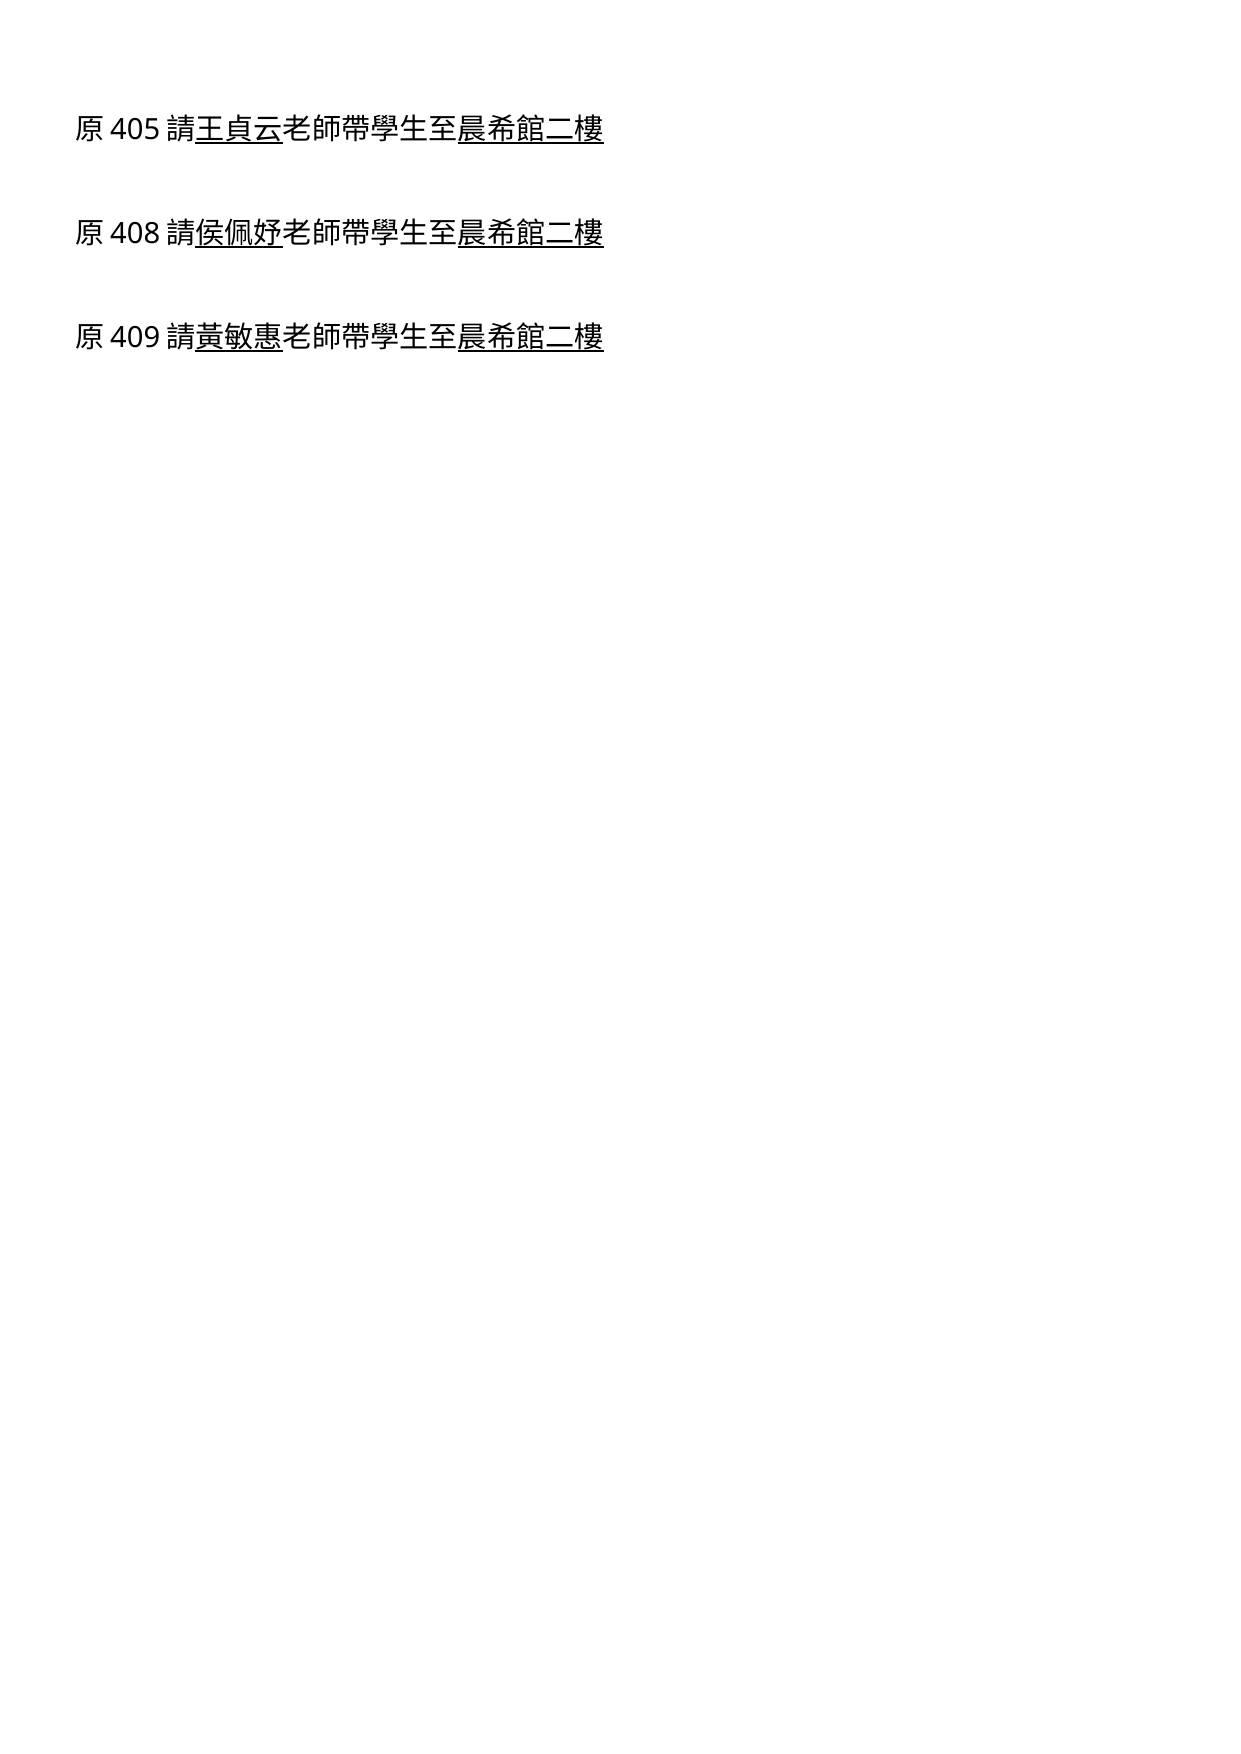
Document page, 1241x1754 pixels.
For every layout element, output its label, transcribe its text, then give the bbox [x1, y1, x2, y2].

text 原408請侯佩妤老師帶學生至晨希館二樓 [75, 194, 1165, 269]
text 原405請王貞云老師帶學生至晨希館二樓 [75, 89, 1165, 164]
text 原409請黃敏惠老師帶學生至晨希館二樓 [75, 298, 1165, 373]
